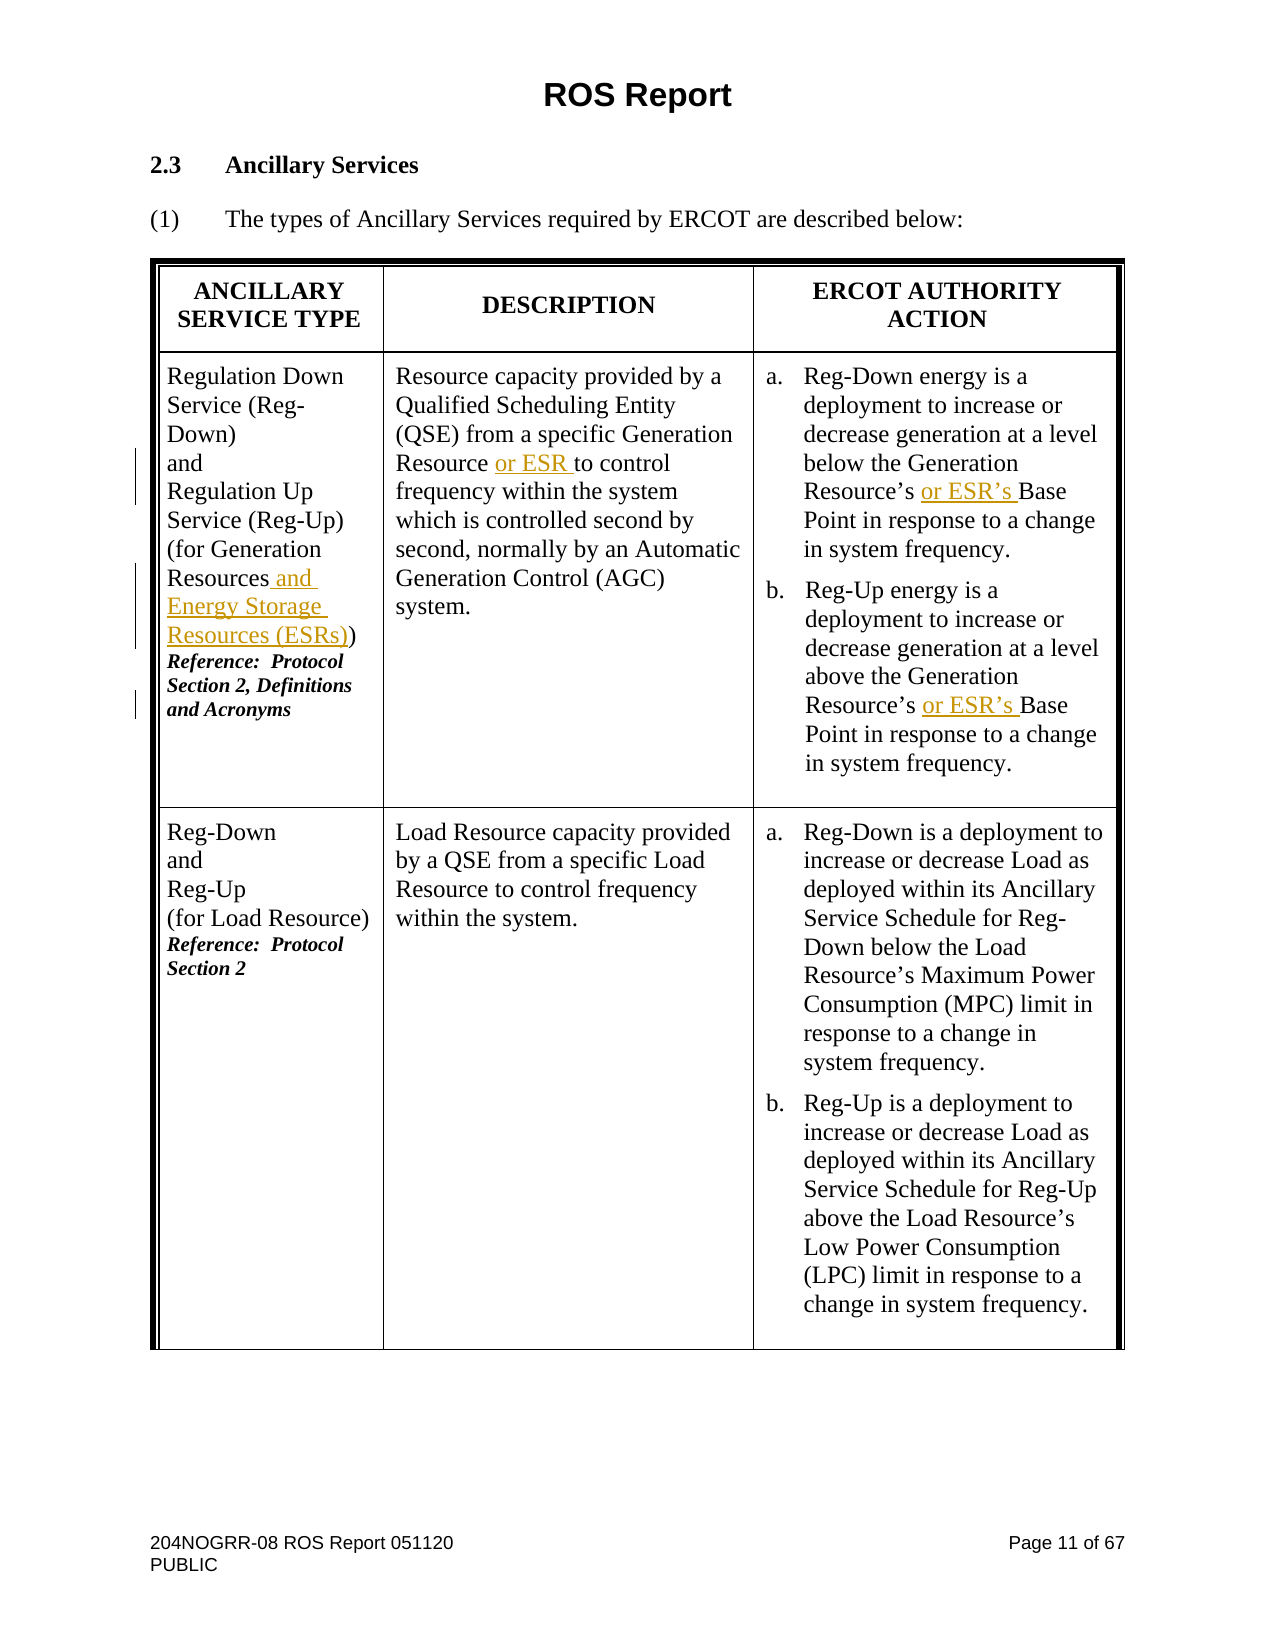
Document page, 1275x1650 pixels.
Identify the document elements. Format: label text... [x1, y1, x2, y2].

table_cell Reg-Down and Reg-Up (for Load Resource) Reference: Protocol Section 2 [160, 808, 383, 1349]
table_cell Resource capacity provided by a Qualified Scheduling Entity (QSE) from a specific Generation Resource to control frequency within the system which is controlled second by second, normally by an Automatic Generation Control (AGC) system. [384, 353, 753, 807]
table_cell Regulation Down Service (Reg-Down) and Regulation Up Service (Reg-Up) (for Generation Resources) Reference: Protocol Section 2, Definitions and Acronyms [160, 353, 383, 807]
text (1) The types of Ancillary Services required by ERCOT are described below: [150, 204, 1125, 232]
text 2.3 Ancillary Services [150, 150, 1125, 179]
table_cell Load Resource capacity provided by a QSE from a specific Load Resource to control frequency within the system. [384, 808, 753, 1349]
table_header DESCRIPTION [384, 267, 753, 351]
table_cell a. Reg-Down energy is a deployment to increase or decrease generation at a level below the Generation Resource’s Base Point in response to a change in system frequency. b. Reg-Up energy is a deployment to increase or decrease generation at a level above the Generation Resource’s Base Point in response to a change in system frequency. [754, 353, 1116, 807]
table_cell a. Reg-Down is a deployment to increase or decrease Load as deployed within its Ancillary Service Schedule for Reg-Down below the Load Resource’s Maximum Power Consumption (MPC) limit in response to a change in system frequency. b. Reg-Up is a deployment to increase or decrease Load as deployed within its Ancillary Service Schedule for Reg-Up above the Load Resource’s Low Power Consumption (LPC) limit in response to a change in system frequency. [754, 808, 1116, 1349]
table_header ERCOT AUTHORITY ACTION [754, 267, 1116, 351]
table_header ANCILLARY SERVICE TYPE [160, 267, 383, 351]
